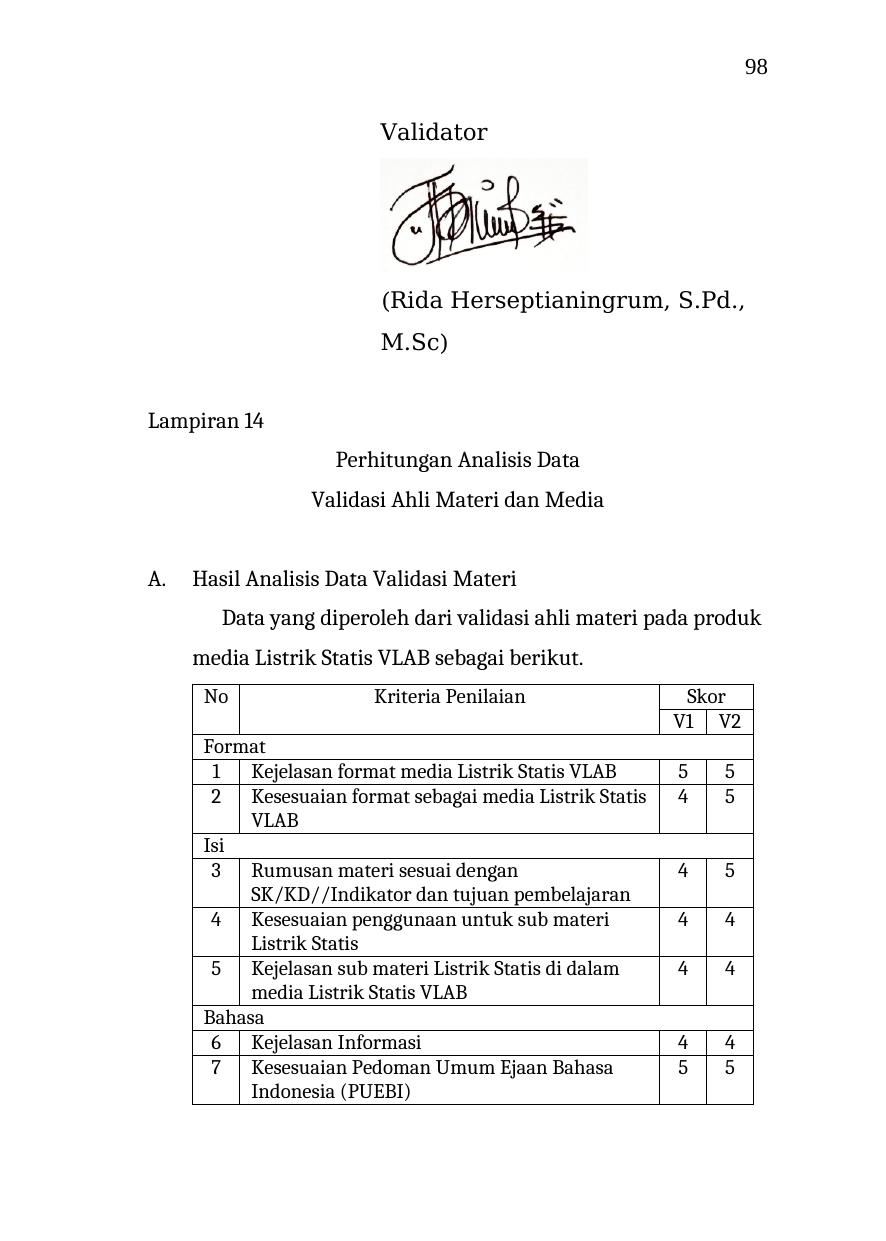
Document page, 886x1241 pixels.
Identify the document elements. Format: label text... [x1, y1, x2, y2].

table_header Skor [660, 685, 753, 709]
text Perhitungan Analisis Data [148, 447, 768, 473]
table_cell V2 [707, 710, 753, 734]
table_cell 4 [707, 908, 753, 956]
picture [380, 158, 588, 273]
table_cell Rumusan materi sesuai dengan SK/KD//Indikator dan tujuan pembelajaran [240, 859, 659, 907]
table_cell 4 [193, 908, 239, 956]
table_header No [193, 685, 239, 734]
table_cell 5 [707, 760, 753, 784]
table_header Kriteria Penilaian [240, 685, 659, 734]
table_cell 4 [660, 908, 706, 956]
table_cell 5 [707, 785, 753, 833]
table_cell 7 [193, 1056, 239, 1103]
table_cell 2 [193, 785, 239, 833]
table_cell 3 [193, 859, 239, 907]
table_cell 6 [193, 1031, 239, 1054]
table_cell Kesesuaian format sebagai media Listrik Statis VLAB [240, 785, 659, 833]
table_cell [369, 159, 768, 286]
table_cell Kesesuaian Pedoman Umum Ejaan Bahasa Indonesia (PUEBI) [240, 1056, 659, 1103]
table_cell (Rida Herseptianingrum, S.Pd., M.Sc) [369, 286, 768, 368]
table_cell 5 [660, 1056, 706, 1103]
table_cell 5 [193, 957, 239, 1004]
table_cell Validator [369, 118, 768, 159]
table_cell 5 [660, 760, 706, 784]
table_cell Kesesuaian penggunaan untuk sub materi Listrik Statis [240, 908, 659, 956]
table_cell 5 [707, 859, 753, 907]
table_cell Kejelasan sub materi Listrik Statis di dalam media Listrik Statis VLAB [240, 957, 659, 1004]
table_cell Kejelasan Informasi [240, 1031, 659, 1054]
table_cell 4 [660, 1031, 706, 1054]
table_cell 4 [660, 785, 706, 833]
table_cell 5 [707, 1056, 753, 1103]
table_cell V1 [660, 710, 706, 734]
list Hasil Analisis Data Validasi Materi [148, 565, 768, 592]
table_cell 4 [707, 957, 753, 1004]
text Validasi Ahli Materi dan Media [148, 486, 768, 513]
table_cell Isi [193, 834, 753, 858]
list Data yang diperoleh dari validasi ahli materi pada produk media Listrik Statis VLAB sebagai berikut. [192, 605, 768, 671]
table_cell 4 [707, 1031, 753, 1054]
table_cell Format [193, 735, 753, 759]
table_cell 4 [660, 859, 706, 907]
table_cell Bahasa [193, 1006, 753, 1029]
text Lampiran 14 [148, 407, 768, 434]
table_cell 4 [660, 957, 706, 1004]
table_cell 1 [193, 760, 239, 784]
table_cell Kejelasan format media Listrik Statis VLAB [240, 760, 659, 784]
